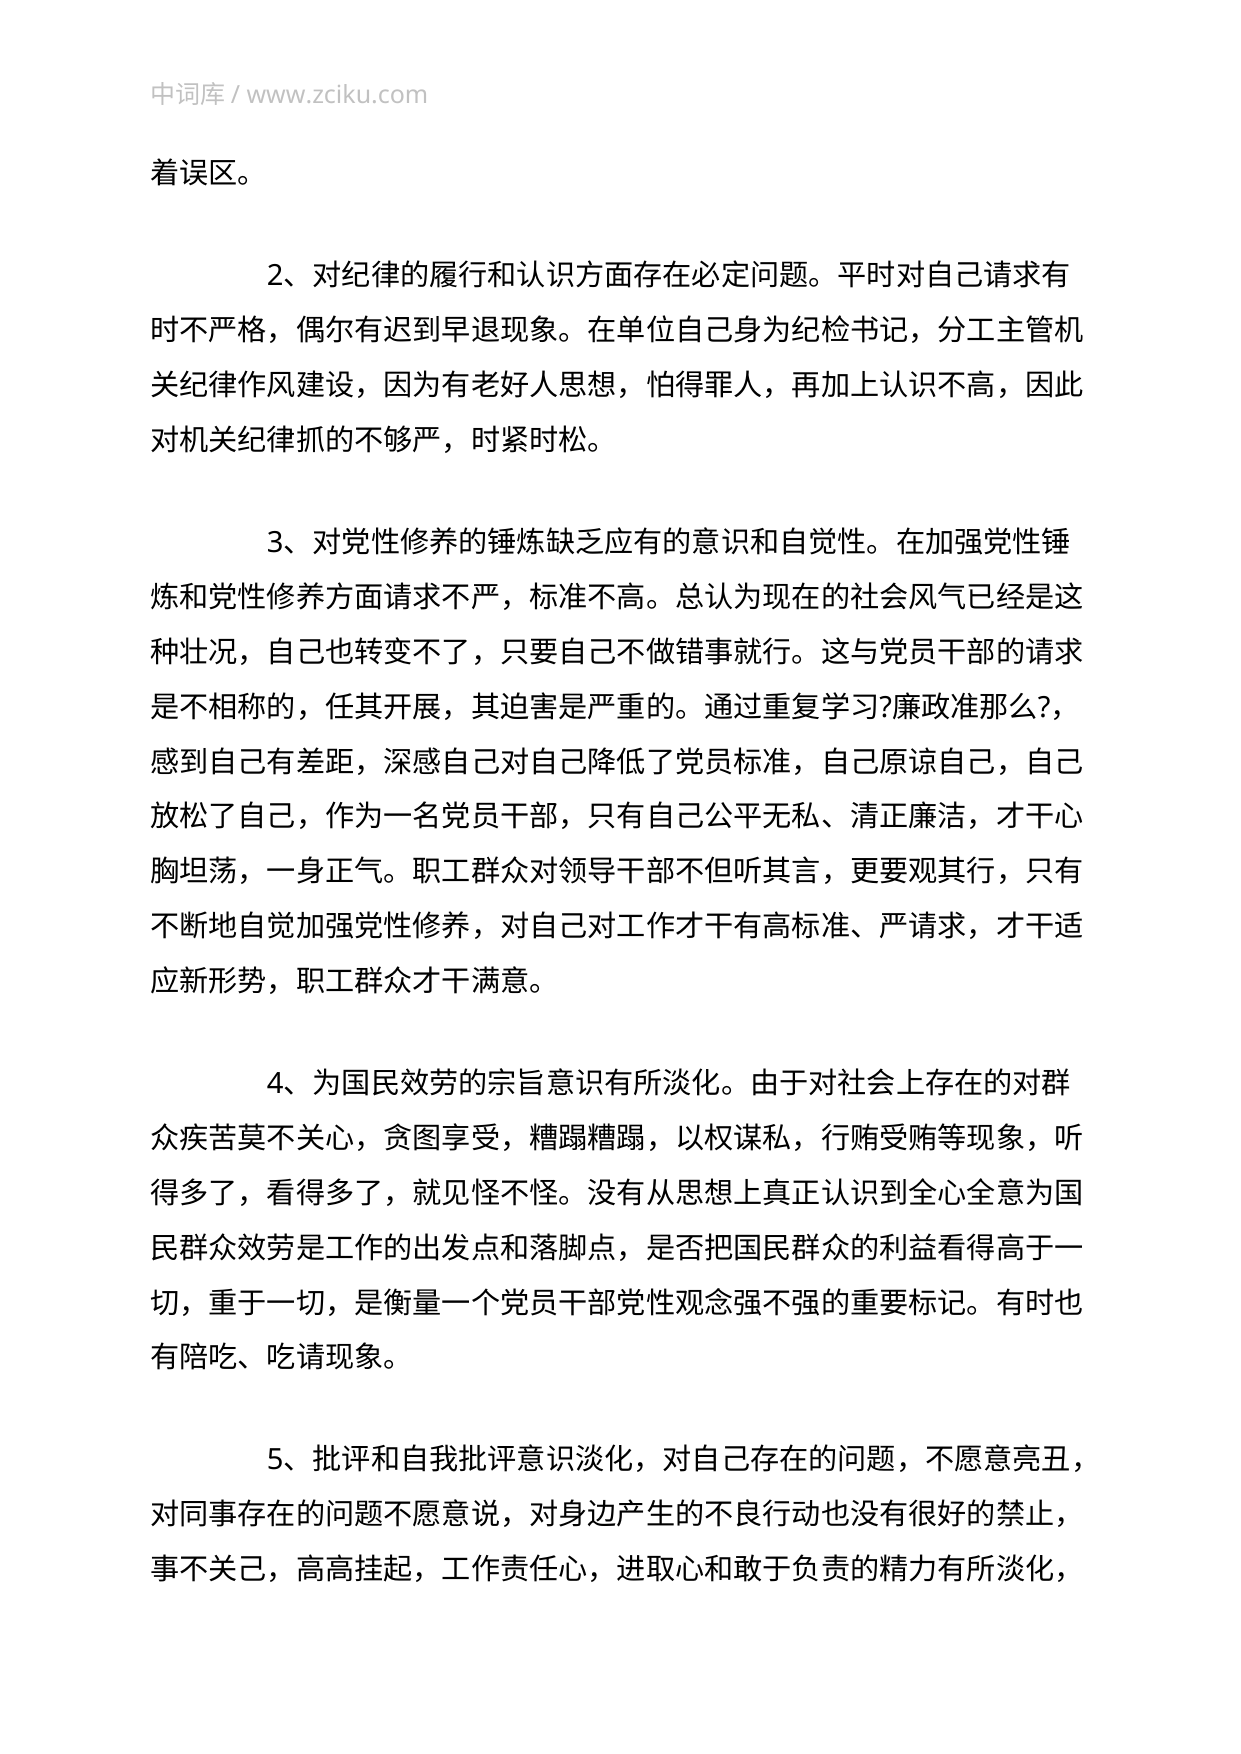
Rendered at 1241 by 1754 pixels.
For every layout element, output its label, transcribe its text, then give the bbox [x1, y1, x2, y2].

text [150, 150, 1090, 192]
text 3、对党性修养的锤炼缺乏应有的意识和自觉性。在加强党性锤炼和党性修养方面请求不严，标准不高。总认为现在的社会风气已经是这种壮况，自己也转变不了，只要自己不做错事就行。这与党员干部的请求是不相称的，任其开展，其迫害是严重的。通过重复学习?廉政准那么?，感到自己有差距，深感自己对自己降低了党员标准，自己原谅自己，自己放松了自己，作为一名党员干部，只有自己公平无私、清正廉洁，才干心胸坦荡，一身正气。职工群众对领导干部不但听其言，更要观其行，只有不断地自觉加强党性修养，对自己对工作才干有高标准、严请求，才干适应新形势，职工群众才干满意。 [150, 518, 1090, 1000]
text 2、对纪律的履行和认识方面存在必定问题。平时对自己请求有时不严格，偶尔有迟到早退现象。在单位自己身为纪检书记，分工主管机关纪律作风建设，因为有老好人思想，怕得罪人，再加上认识不高，因此对机关纪律抓的不够严，时紧时松。 [150, 252, 1090, 459]
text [150, 1436, 1090, 1588]
text 4、为国民效劳的宗旨意识有所淡化。由于对社会上存在的对群众疾苦莫不关心，贪图享受，糟蹋糟蹋，以权谋私，行贿受贿等现象，听得多了，看得多了，就见怪不怪。没有从思想上真正认识到全心全意为国民群众效劳是工作的出发点和落脚点，是否把国民群众的利益看得高于一切，重于一切，是衡量一个党员干部党性观念强不强的重要标记。有时也有陪吃、吃请现象。 [150, 1059, 1090, 1376]
